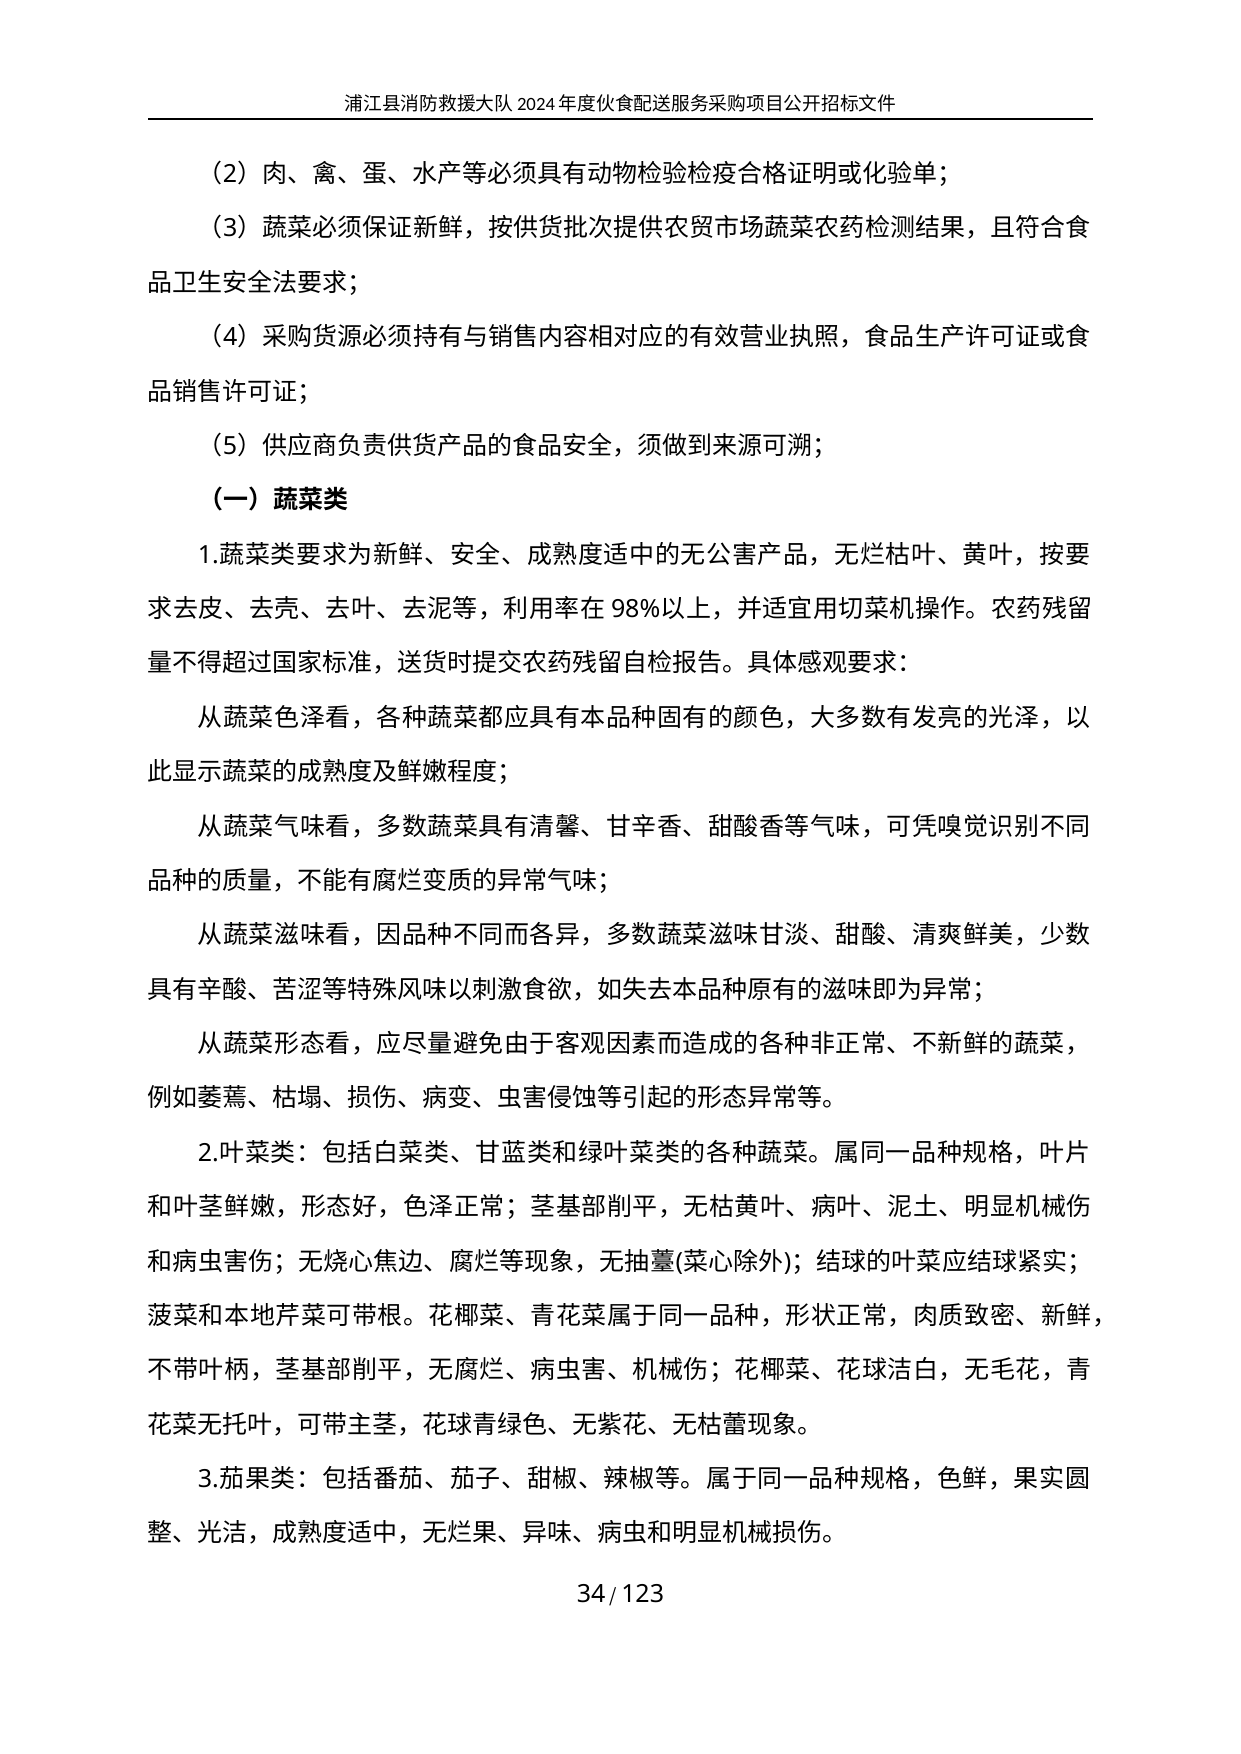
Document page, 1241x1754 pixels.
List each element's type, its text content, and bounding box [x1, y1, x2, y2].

text 从蔬菜气味看，多数蔬菜具有清馨、甘辛香、甜酸香等气味，可凭嗅觉识别不同品种的质量，不能有腐烂变质的异常气味； [148, 806, 1093, 897]
text 从蔬菜色泽看，各种蔬菜都应具有本品种固有的颜色，大多数有发亮的光泽，以此显示蔬菜的成熟度及鲜嫩程度； [148, 697, 1093, 788]
text （2）肉、禽、蛋、水产等必须具有动物检验检疫合格证明或化验单； [148, 153, 1093, 190]
text 从蔬菜形态看，应尽量避免由于客观因素而造成的各种非正常、不新鲜的蔬菜，例如萎蔫、枯塌、损伤、病变、虫害侵蚀等引起的形态异常等。 [148, 1023, 1093, 1114]
text （4）采购货源必须持有与销售内容相对应的有效营业执照，食品生产许可证或食品销售许可证； [148, 317, 1093, 407]
text 从蔬菜滋味看，因品种不同而各异，多数蔬菜滋味甘淡、甜酸、清爽鲜美，少数具有辛酸、苦涩等特殊风味以刺激食欲，如失去本品种原有的滋味即为异常； [148, 915, 1093, 1005]
text 1.蔬菜类要求为新鲜、安全、成熟度适中的无公害产品，无烂枯叶、黄叶，按要求去皮、去壳、去叶、去泥等，利用率在98%以上，并适宜用切菜机操作。农药残留量不得超过国家标准，送货时提交农药残留自检报告。具体感观要求： [148, 534, 1093, 679]
text （3）蔬菜必须保证新鲜，按供货批次提供农贸市场蔬菜农药检测结果，且符合食品卫生安全法要求； [148, 208, 1093, 298]
text （5）供应商负责供货产品的食品安全，须做到来源可溯； [148, 425, 1093, 462]
text 2.叶菜类：包括白菜类、甘蓝类和绿叶菜类的各种蔬菜。属同一品种规格，叶片和叶茎鲜嫩，形态好，色泽正常；茎基部削平，无枯黄叶、病叶、泥土、明显机械伤和病虫害伤；无烧心焦边、腐烂等现象，无抽薹(菜心除外)；结球的叶菜应结球紧实；菠菜和本地芹菜可带根。花椰菜、青花菜属于同一品种，形状正常，肉质致密、新鲜，不带叶柄，茎基部削平，无腐烂、病虫害、机械伤；花椰菜、花球洁白，无毛花，青花菜无托叶，可带主茎，花球青绿色、无紫花、无枯蕾现象。 [148, 1132, 1093, 1440]
text 3.茄果类：包括番茄、茄子、甜椒、辣椒等。属于同一品种规格，色鲜，果实圆整、光洁，成熟度适中，无烂果、异味、病虫和明显机械损伤。 [148, 1458, 1093, 1549]
text （一）蔬菜类 [148, 480, 1093, 516]
